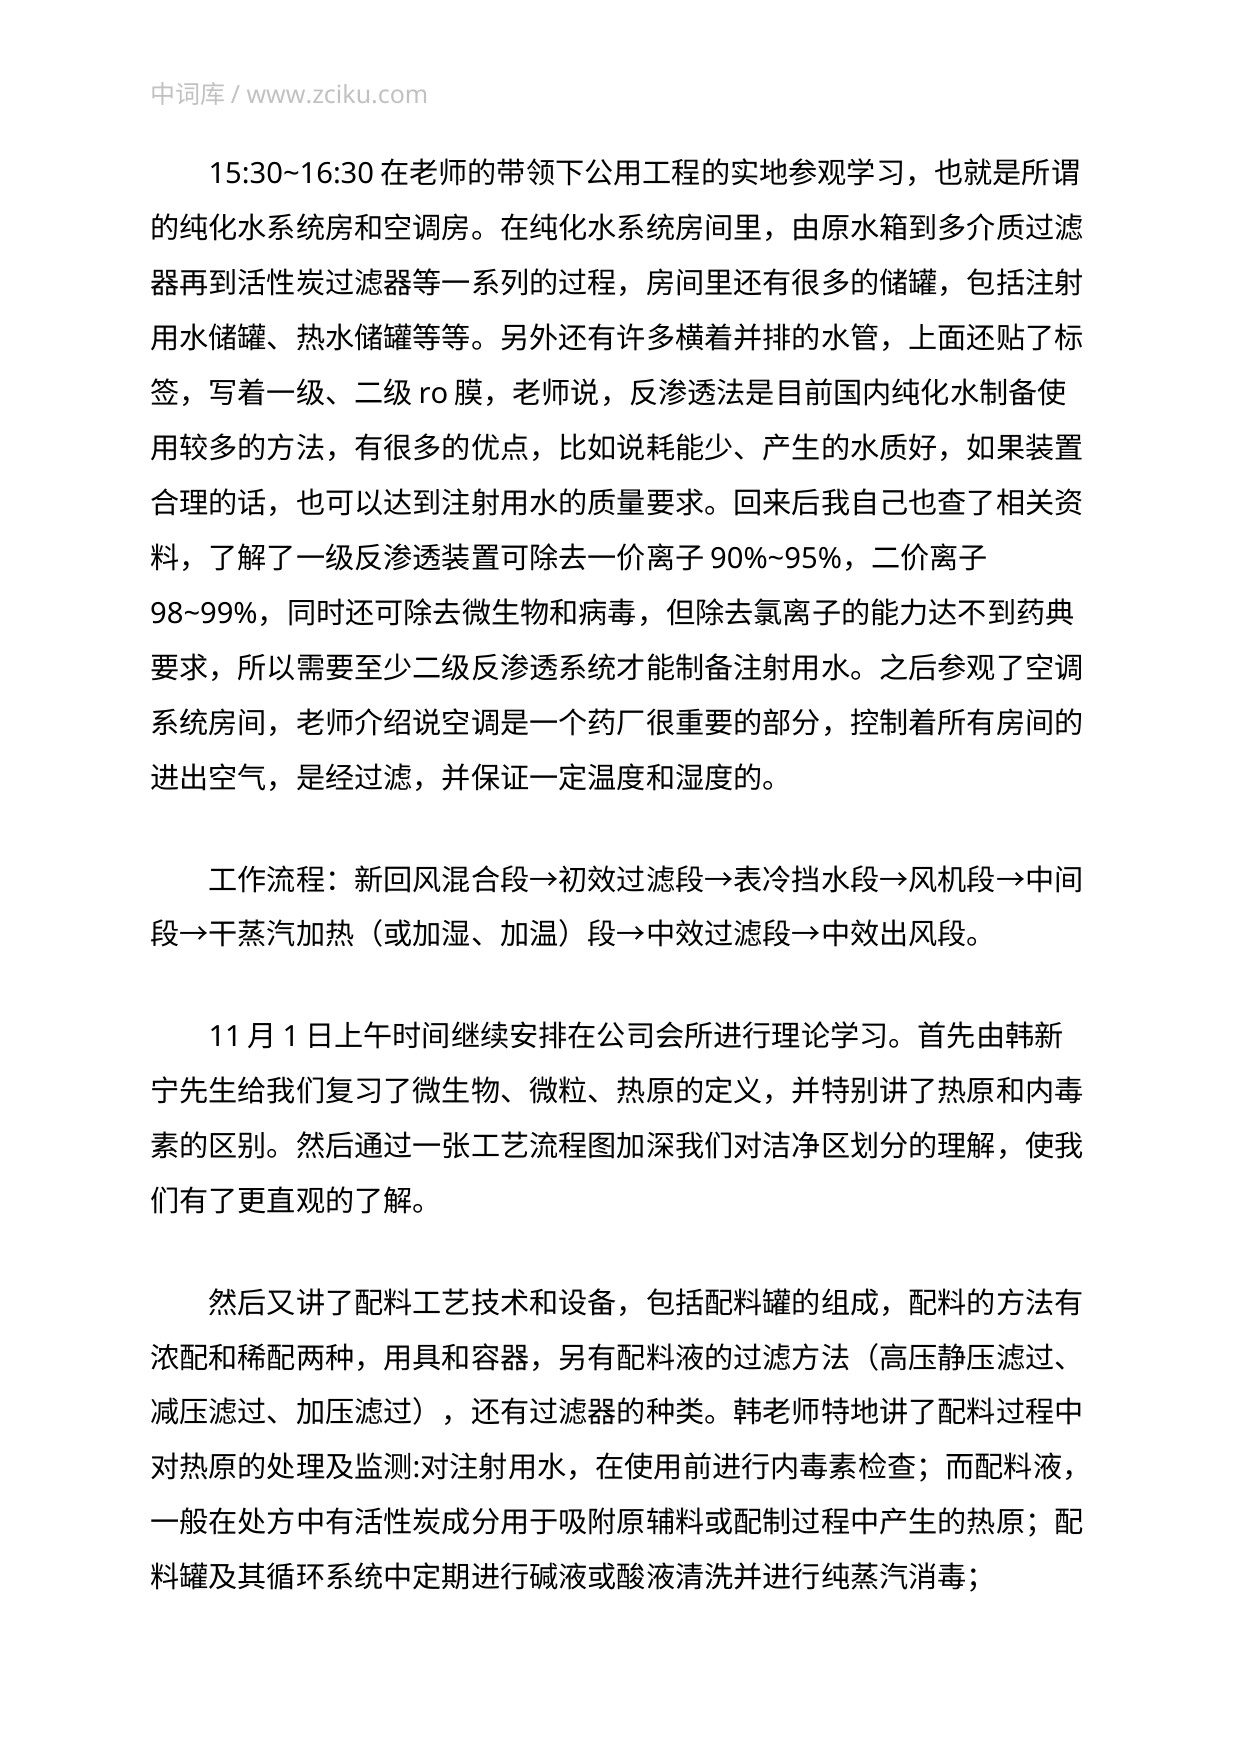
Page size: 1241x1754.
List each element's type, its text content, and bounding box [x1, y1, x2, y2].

text 工作流程：新回风混合段→初效过滤段→表冷挡水段→风机段→中间段→干蒸汽加热（或加湿、加温）段→中效过滤段→中效出风段。 [150, 856, 1090, 953]
text 15:30~16:30在老师的带领下公用工程的实地参观学习，也就是所谓的纯化水系统房和空调房。在纯化水系统房间里，由原水箱到多介质过滤器再到活性炭过滤器等一系列的过程，房间里还有很多的储罐，包括注射用水储罐、热水储罐等等。另外还有许多横着并排的水管，上面还贴了标签，写着一级、二级ro膜，老师说，反渗透法是目前国内纯化水制备使用较多的方法，有很多的优点，比如说耗能少、产生的水质好，如果装置合理的话，也可以达到注射用水的质量要求。回来后我自己也查了相关资料，了解了一级反渗透装置可除去一价离子90%~95%，二价离子98~99%，同时还可除去微生物和病毒，但除去氯离子的能力达不到药典要求，所以需要至少二级反渗透系统才能制备注射用水。之后参观了空调系统房间，老师介绍说空调是一个药厂很重要的部分，控制着所有房间的进出空气，是经过滤，并保证一定温度和湿度的。 [150, 150, 1090, 797]
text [150, 1279, 1090, 1596]
text 11月1日上午时间继续安排在公司会所进行理论学习。首先由韩新宁先生给我们复习了微生物、微粒、热原的定义，并特别讲了热原和内毒素的区别。然后通过一张工艺流程图加深我们对洁净区划分的理解，使我们有了更直观的了解。 [150, 1013, 1090, 1220]
